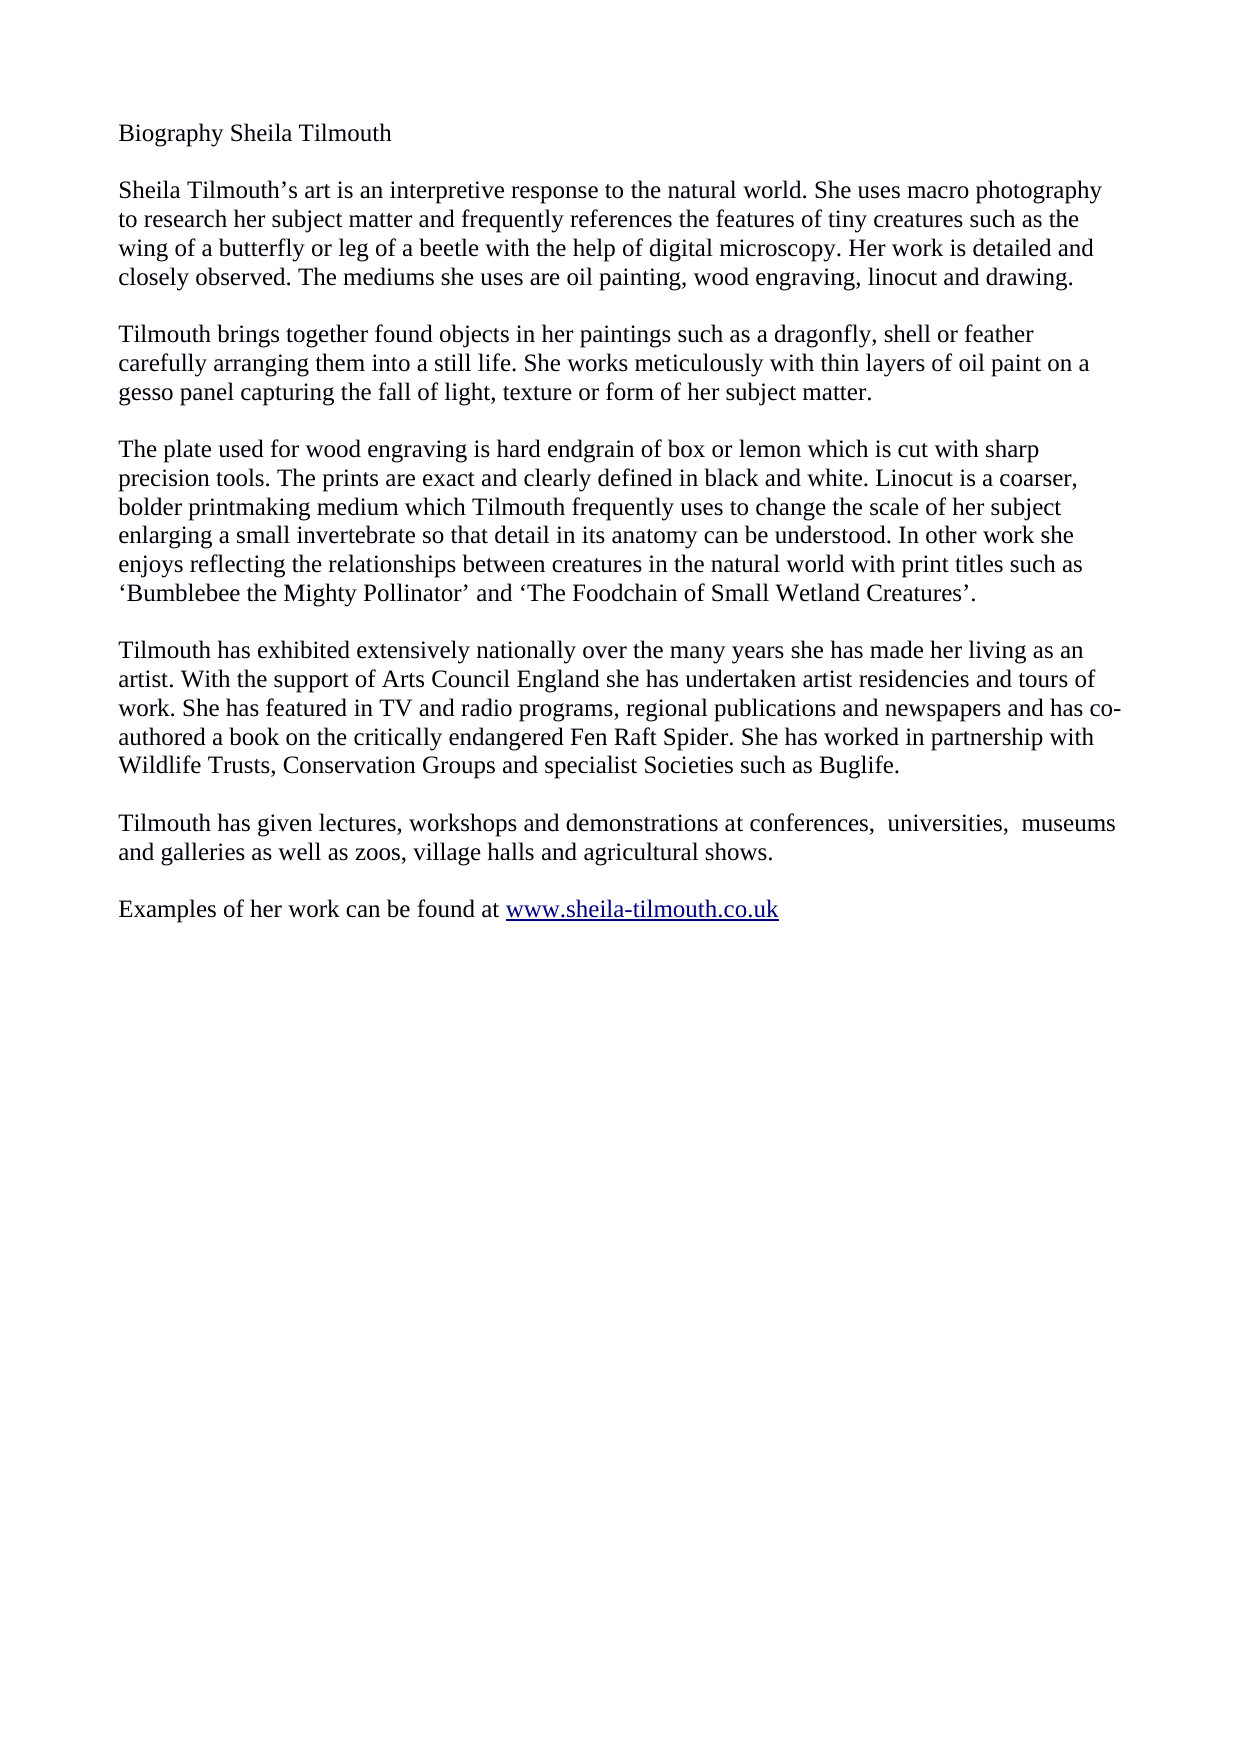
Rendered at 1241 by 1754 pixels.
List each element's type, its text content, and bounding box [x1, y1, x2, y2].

text Sheila Tilmouth’s art is an interpretive response to the natural world. She uses macro photography to research her subject matter and frequently references the features of tiny creatures such as the wing of a butterfly or leg of a beetle with the help of digital microscopy. Her work is detailed and closely observed. The mediums she uses are oil painting, wood engraving, linocut and drawing. [118, 176, 1122, 291]
text The plate used for wood engraving is hard endgrain of box or lemon which is cut with sharp precision tools. The prints are exact and clearly defined in black and white. Linocut is a coarser, bolder printmaking medium which Tilmouth frequently uses to change the scale of her subject enlarging a small invertebrate so that detail in its anatomy can be understood. In other work she enjoys reflecting the relationships between creatures in the natural world with print titles such as ‘Bumblebee the Mighty Pollinator’ and ‘The Foodchain of Small Wetland Creatures’. [118, 434, 1122, 607]
text Tilmouth has exhibited extensively nationally over the many years she has made her living as an artist. With the support of Arts Council England she has undertaken artist residencies and tours of work. She has featured in TV and radio programs, regional publications and newspapers and has co-authored a book on the critically endangered Fen Raft Spider. She has worked in partnership with Wildlife Trusts, Conservation Groups and specialist Societies such as Buglife. [118, 636, 1122, 779]
text Tilmouth brings together found objects in her paintings such as a dragonfly, shell or feather carefully arranging them into a still life. She works meticulously with thin layers of oil paint on a gesso panel capturing the fall of light, texture or form of her subject matter. [118, 319, 1122, 406]
text Tilmouth has given lectures, workshops and demonstrations at conferences, universities, museums and galleries as well as zoos, village halls and agricultural shows. [118, 808, 1122, 866]
text Biography Sheila Tilmouth [118, 118, 1122, 147]
text Examples of her work can be found at www.sheila-tilmouth.co.uk [118, 894, 1122, 923]
